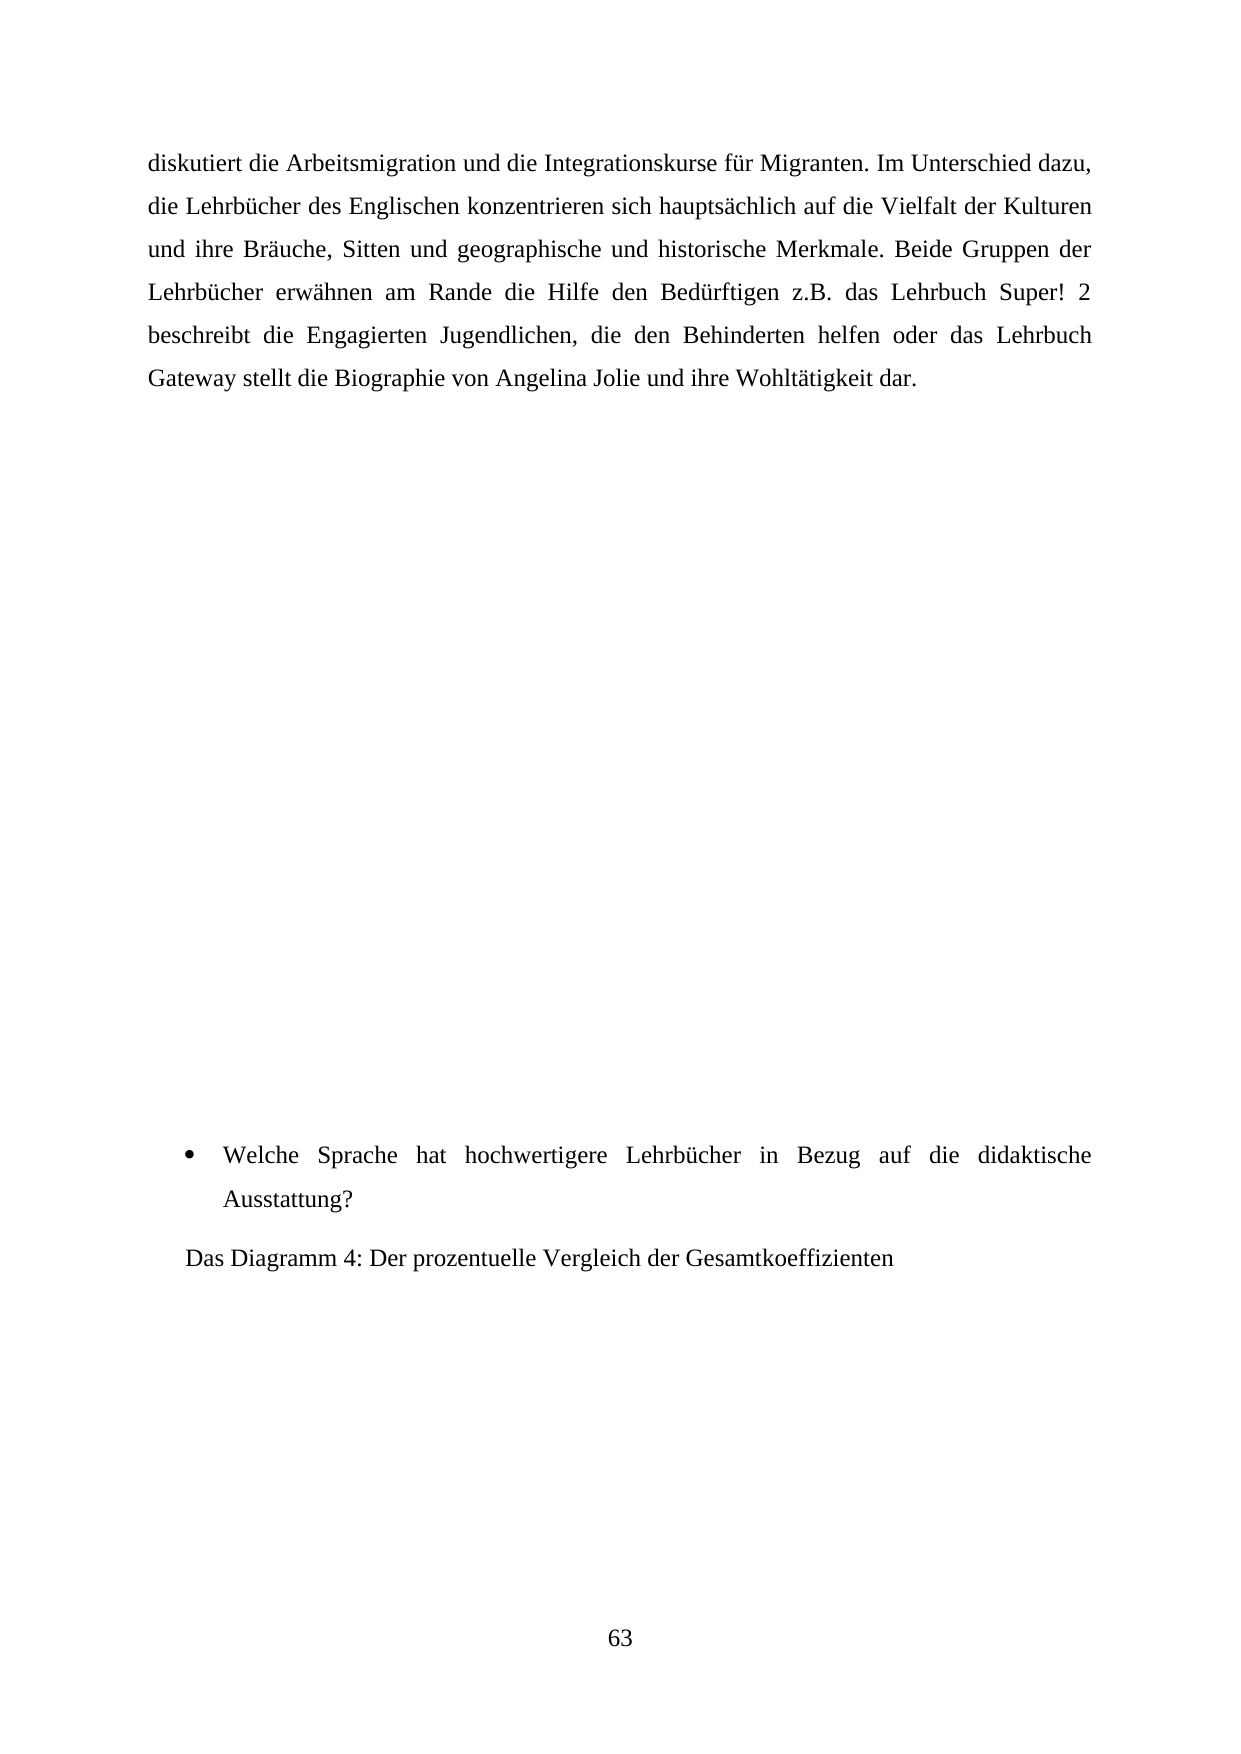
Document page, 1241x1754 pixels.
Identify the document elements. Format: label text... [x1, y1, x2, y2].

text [148, 148, 1093, 392]
text Das Diagramm 4: Der prozentuelle Vergleich der Gesamtkoeffizienten [185, 1243, 1093, 1272]
list Welche Sprache hat hochwertigere Lehrbücher in Bezug auf die didaktische Ausstattung? [185, 1141, 1093, 1212]
